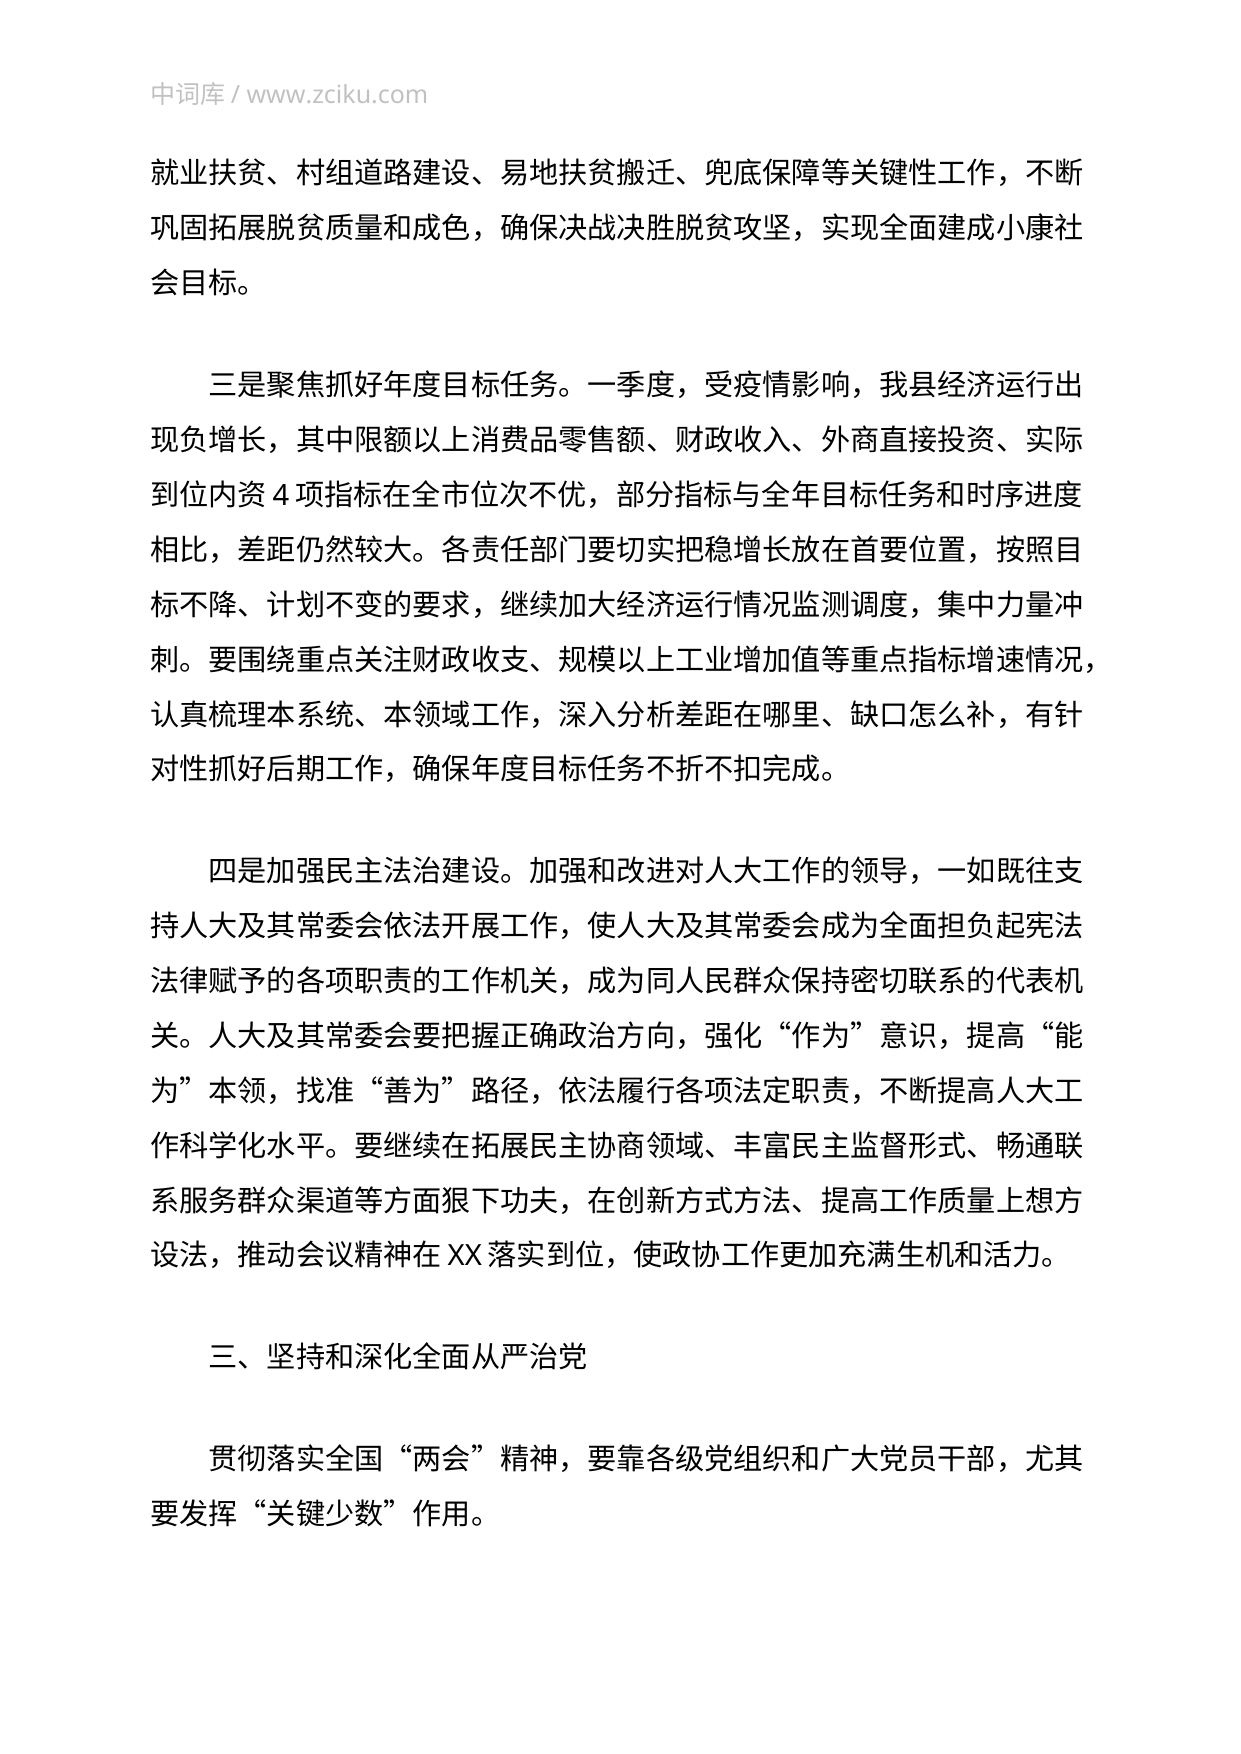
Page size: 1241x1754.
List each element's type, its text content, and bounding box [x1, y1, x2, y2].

text 三、坚持和深化全面从严治党 [150, 1334, 1090, 1376]
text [150, 150, 1090, 302]
text 四是加强民主法治建设。加强和改进对人大工作的领导，一如既往支持人大及其常委会依法开展工作，使人大及其常委会成为全面担负起宪法法律赋予的各项职责的工作机关，成为同人民群众保持密切联系的代表机关。人大及其常委会要把握正确政治方向，强化“作为”意识，提高“能为”本领，找准“善为”路径，依法履行各项法定职责，不断提高人大工作科学化水平。要继续在拓展民主协商领域、丰富民主监督形式、畅通联系服务群众渠道等方面狠下功夫，在创新方式方法、提高工作质量上想方设法，推动会议精神在XX落实到位，使政协工作更加充满生机和活力。 [150, 848, 1090, 1274]
text 三是聚焦抓好年度目标任务。一季度，受疫情影响，我县经济运行出现负增长，其中限额以上消费品零售额、财政收入、外商直接投资、实际到位内资4项指标在全市位次不优，部分指标与全年目标任务和时序进度相比，差距仍然较大。各责任部门要切实把稳增长放在首要位置，按照目标不降、计划不变的要求，继续加大经济运行情况监测调度，集中力量冲刺。要围绕重点关注财政收支、规模以上工业增加值等重点指标增速情况，认真梳理本系统、本领域工作，深入分析差距在哪里、缺口怎么补，有针对性抓好后期工作，确保年度目标任务不折不扣完成。 [150, 362, 1090, 788]
text 贯彻落实全国“两会”精神，要靠各级党组织和广大党员干部，尤其要发挥“关键少数”作用。 [150, 1436, 1090, 1533]
